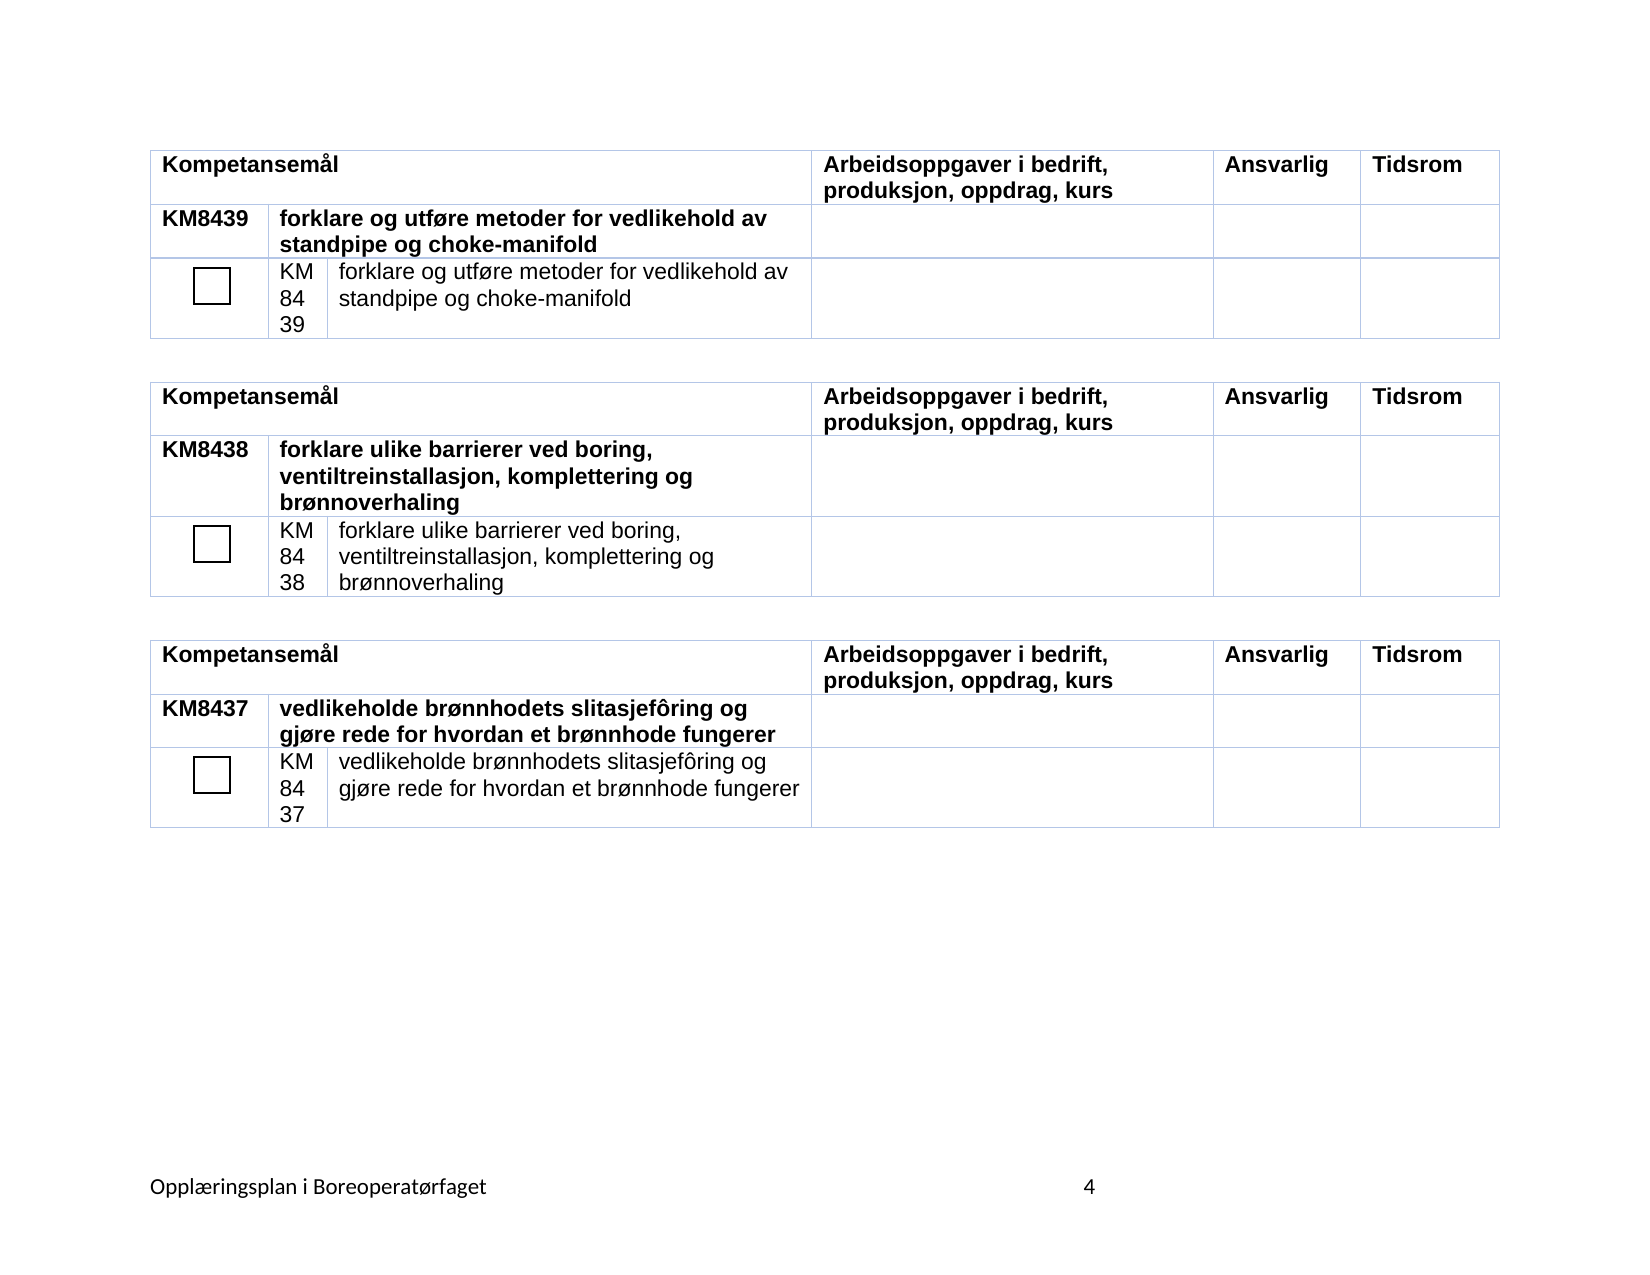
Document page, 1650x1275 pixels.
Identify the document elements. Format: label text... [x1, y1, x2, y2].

table_header Arbeidsoppgaver i bedrift, produksjon, oppdrag, kurs [812, 151, 1213, 204]
table_header Kompetansemål [151, 151, 811, 204]
table_cell vedlikeholde brønnhodets slitasjefôring og gjøre rede for hvordan et brønnhode fungerer [269, 695, 811, 747]
table_cell KM8437 [269, 748, 327, 827]
table_cell forklare ulike barrierer ved boring, ventiltreinstallasjon, komplettering og brønnoverhaling [328, 517, 811, 596]
table_header Ansvarlig [1214, 151, 1360, 204]
table_cell [812, 436, 1213, 516]
table_cell KM8439 [151, 205, 268, 257]
table_cell [1361, 205, 1499, 257]
table_cell [812, 259, 1213, 338]
table_cell [1214, 517, 1360, 596]
table_cell KM8438 [269, 517, 327, 596]
table_cell [1214, 436, 1360, 516]
table_cell [1214, 259, 1360, 338]
table_cell [812, 748, 1213, 827]
table_header Tidsrom [1361, 151, 1499, 204]
table_cell [1361, 695, 1499, 747]
table_cell KM8438 [151, 436, 268, 516]
table_cell forklare ulike barrierer ved boring, ventiltreinstallasjon, komplettering og brønnoverhaling [269, 436, 811, 516]
table_cell [151, 748, 268, 827]
table_cell [1361, 259, 1499, 338]
table_cell KM8437 [151, 695, 268, 747]
table_header Tidsrom [1361, 641, 1499, 693]
table_cell [151, 259, 268, 338]
table_cell [812, 205, 1213, 257]
table_cell [1361, 436, 1499, 516]
table_cell forklare og utføre metoder for vedlikehold av standpipe og choke-manifold [269, 205, 811, 257]
table_cell forklare og utføre metoder for vedlikehold av standpipe og choke-manifold [328, 259, 811, 338]
table_cell [1361, 748, 1499, 827]
table_cell vedlikeholde brønnhodets slitasjefôring og gjøre rede for hvordan et brønnhode fungerer [328, 748, 811, 827]
table_header Ansvarlig [1214, 641, 1360, 693]
table_cell [1214, 695, 1360, 747]
table_header Arbeidsoppgaver i bedrift, produksjon, oppdrag, kurs [812, 383, 1213, 435]
table_cell [1214, 205, 1360, 257]
table_cell [1361, 517, 1499, 596]
table_header Kompetansemål [151, 383, 811, 435]
table_cell [812, 517, 1213, 596]
table_cell [151, 517, 268, 596]
table_header Kompetansemål [151, 641, 811, 693]
table_header Arbeidsoppgaver i bedrift, produksjon, oppdrag, kurs [812, 641, 1213, 693]
table_cell [1214, 748, 1360, 827]
table_cell [812, 695, 1213, 747]
table_cell KM8439 [269, 259, 327, 338]
table_header Ansvarlig [1214, 383, 1360, 435]
table_header Tidsrom [1361, 383, 1499, 435]
